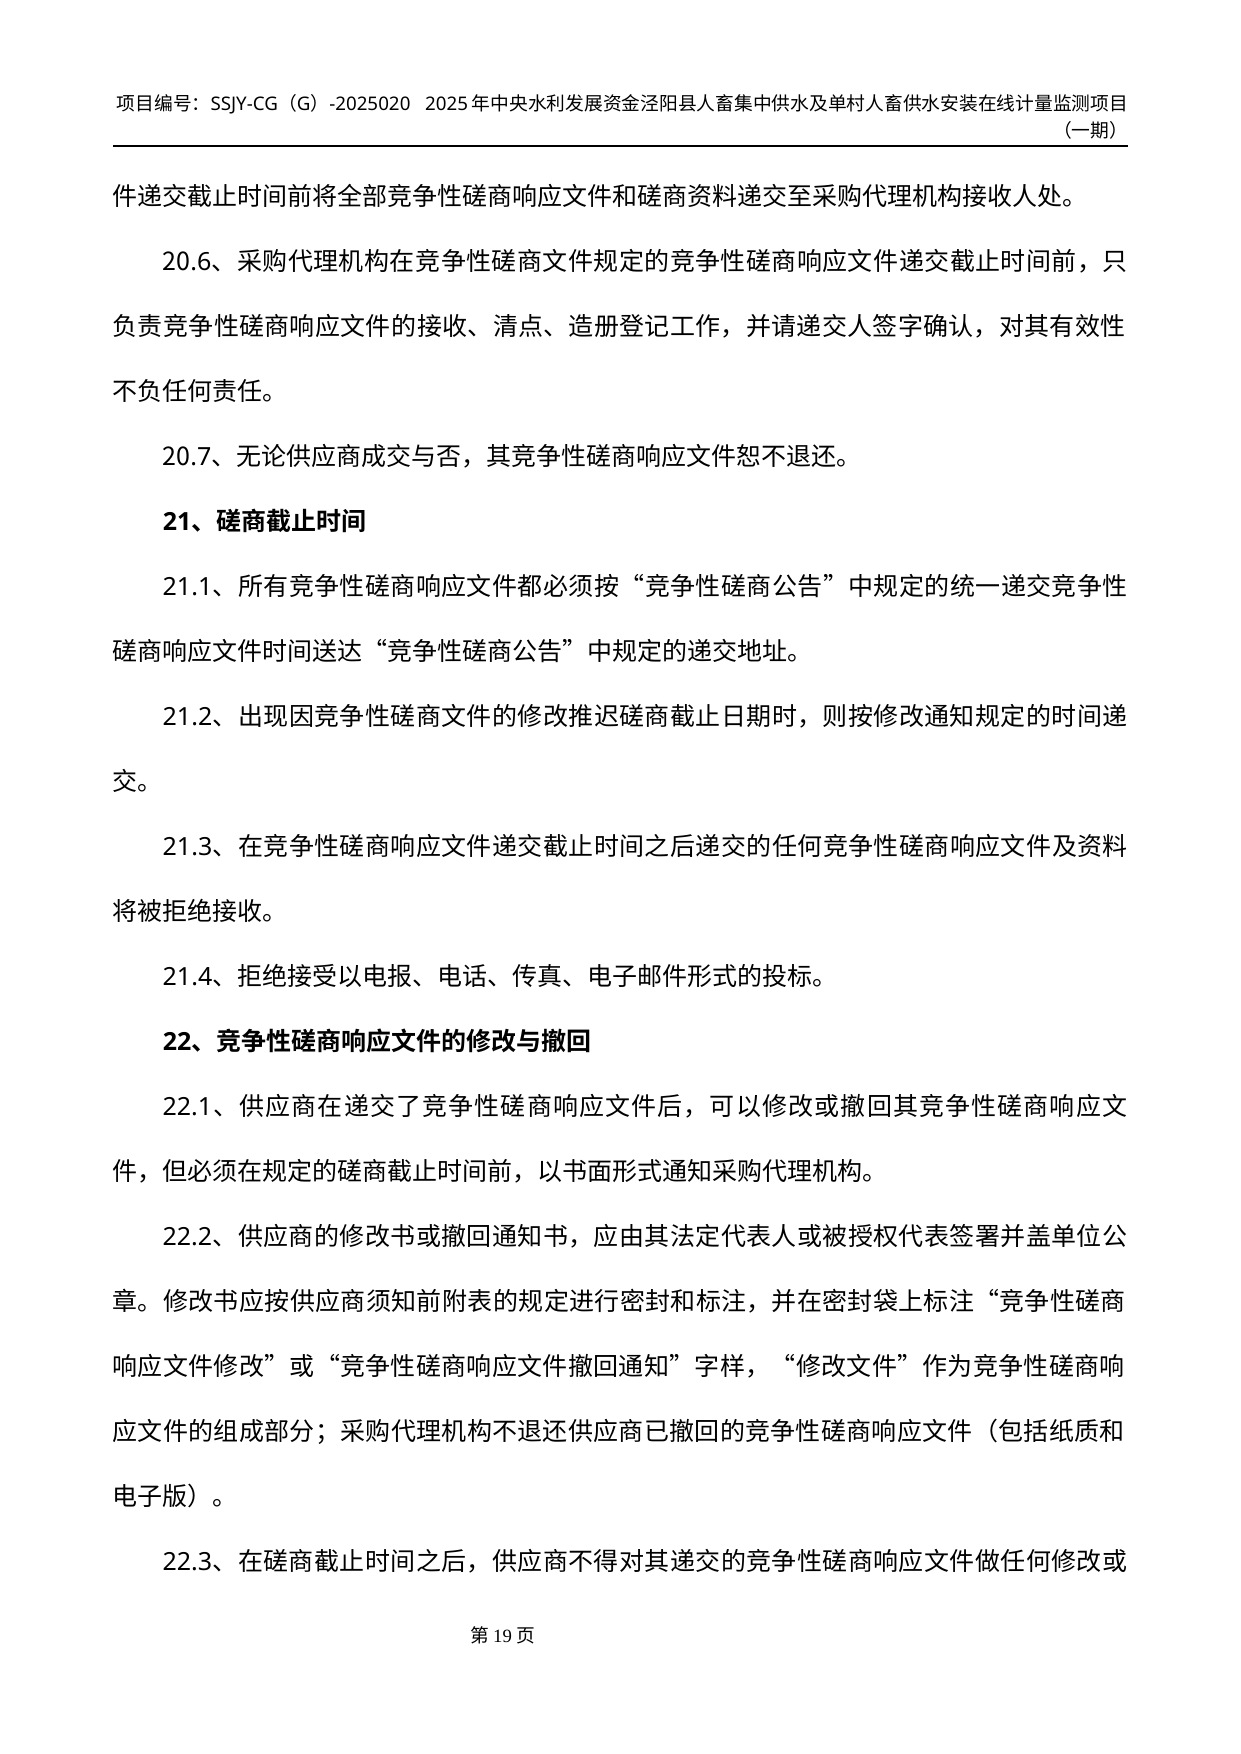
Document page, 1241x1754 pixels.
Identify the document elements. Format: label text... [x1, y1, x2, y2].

text 20.6、采购代理机构在竞争性磋商文件规定的竞争性磋商响应文件递交截止时间前，只负责竞争性磋商响应文件的接收、清点、造册登记工作，并请递交人签字确认，对其有效性不负任何责任。 [112, 227, 1128, 422]
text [112, 162, 1128, 227]
text 20.7、无论供应商成交与否，其竞争性磋商响应文件恕不退还。 [112, 422, 1128, 487]
text 21.2、出现因竞争性磋商文件的修改推迟磋商截止日期时，则按修改通知规定的时间递交。 [112, 682, 1128, 812]
text 21.4、拒绝接受以电报、电话、传真、电子邮件形式的投标。 [112, 942, 1128, 1007]
text 21.3、在竞争性磋商响应文件递交截止时间之后递交的任何竞争性磋商响应文件及资料将被拒绝接收。 [112, 812, 1128, 942]
text 22.1、供应商在递交了竞争性磋商响应文件后，可以修改或撤回其竞争性磋商响应文件，但必须在规定的磋商截止时间前，以书面形式通知采购代理机构。 [112, 1072, 1128, 1202]
text 22.2、供应商的修改书或撤回通知书，应由其法定代表人或被授权代表签署并盖单位公章。修改书应按供应商须知前附表的规定进行密封和标注，并在密封袋上标注“竞争性磋商响应文件修改”或“竞争性磋商响应文件撤回通知”字样，“修改文件”作为竞争性磋商响应文件的组成部分；采购代理机构不退还供应商已撤回的竞争性磋商响应文件（包括纸质和电子版）。 [112, 1202, 1128, 1527]
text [112, 1527, 1128, 1592]
text 21、磋商截止时间 [112, 487, 1128, 552]
text 21.1、所有竞争性磋商响应文件都必须按“竞争性磋商公告”中规定的统一递交竞争性磋商响应文件时间送达“竞争性磋商公告”中规定的递交地址。 [112, 552, 1128, 682]
text 22、竞争性磋商响应文件的修改与撤回 [112, 1007, 1128, 1072]
